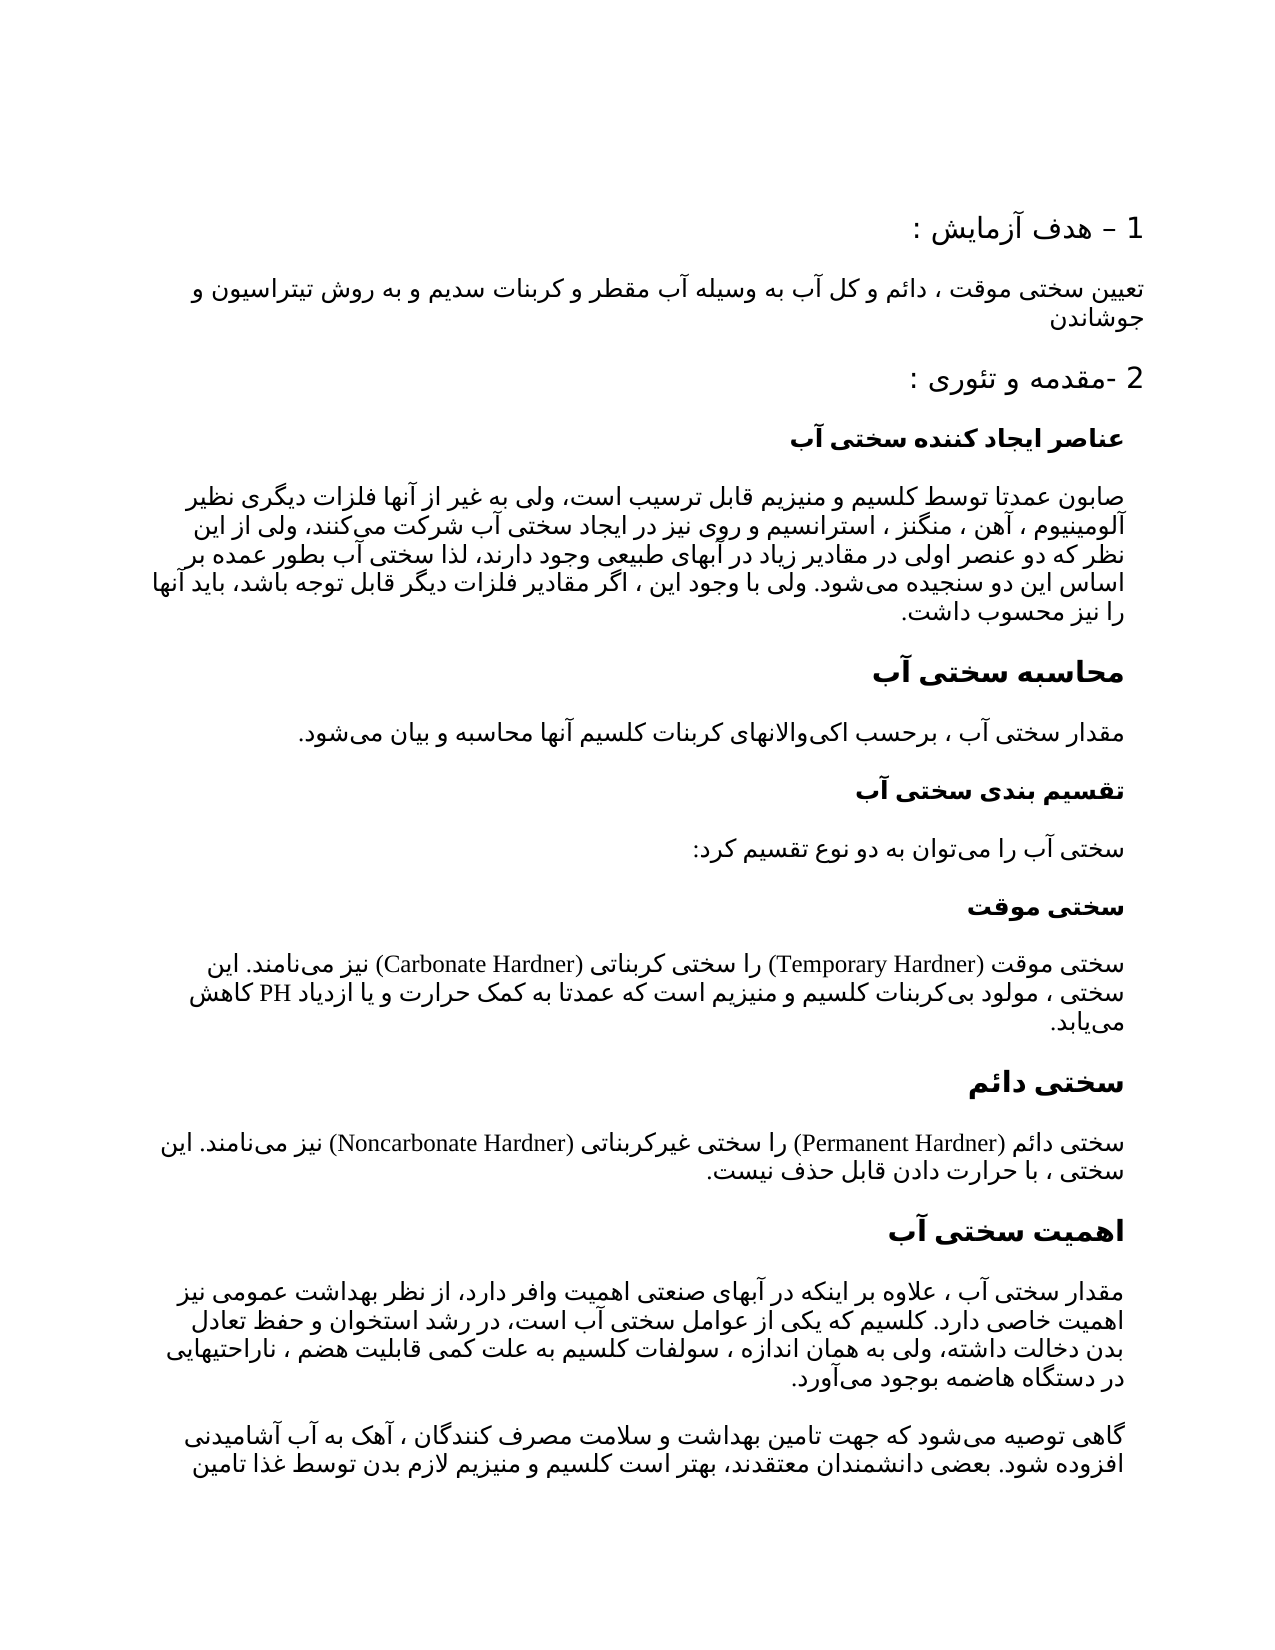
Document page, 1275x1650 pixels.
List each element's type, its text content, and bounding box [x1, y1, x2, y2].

text اهمیت سختی آب [150, 1214, 1125, 1248]
text 2 -مقدمه و تئوری : [91, 361, 1144, 395]
text 1 – هدف آزمایش : [91, 211, 1144, 245]
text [150, 1277, 1125, 1478]
text سختی موقت [150, 892, 1125, 920]
text تعیین سختی موقت ، دائم و کل آب به وسیله آب مقطر و کربنات سدیم و به روش تیتراسیون و جوشاندن [91, 274, 1144, 332]
text عناصر ایجاد کننده سختی آب [150, 424, 1125, 453]
text سختی دائم (Permanent Hardner) را سختی غیرکربناتی (Noncarbonate Hardner) نیز می‌نامند. این سختی ، با حرارت دادن قابل حذف نیست. [150, 1128, 1125, 1185]
text تقسیم بندی سختی آب [150, 776, 1125, 804]
text مقدار سختی آب ، برحسب اکی‌والانهای کربنات کلسیم آنها محاسبه و بیان می‌شود. [150, 718, 1125, 747]
text محاسبه سختی آب [150, 655, 1125, 689]
text سختی آب را می‌توان به دو نوع تقسیم کرد: [150, 834, 1125, 862]
text سختی دائم [150, 1065, 1125, 1098]
text سختی موقت (Temporary Hardner) را سختی کربناتی (Carbonate Hardner) نیز می‌نامند. این سختی ، مولود بی‌کربنات کلسیم و منیزیم است که عمدتا به کمک حرارت و یا ازدیاد PH کاهش می‌یابد. [150, 949, 1125, 1036]
text صابون عمدتا توسط کلسیم و منیزیم قابل ترسیب است، ولی به غیر از آنها فلزات دیگری نظیر آلومینیوم ، آهن ، منگنز ، استرانسیم و روی نیز در ایجاد سختی آب شرکت می‌کنند، ولی از این نظر که دو عنصر اولی در مقادیر زیاد در آبهای طبیعی وجود دارند، لذا سختی آب بطور عمده بر اساس این دو سنجیده می‌شود. ولی با وجود این ، اگر مقادیر فلزات دیگر قابل توجه باشد، باید آنها را نیز محسوب داشت. [150, 482, 1125, 626]
